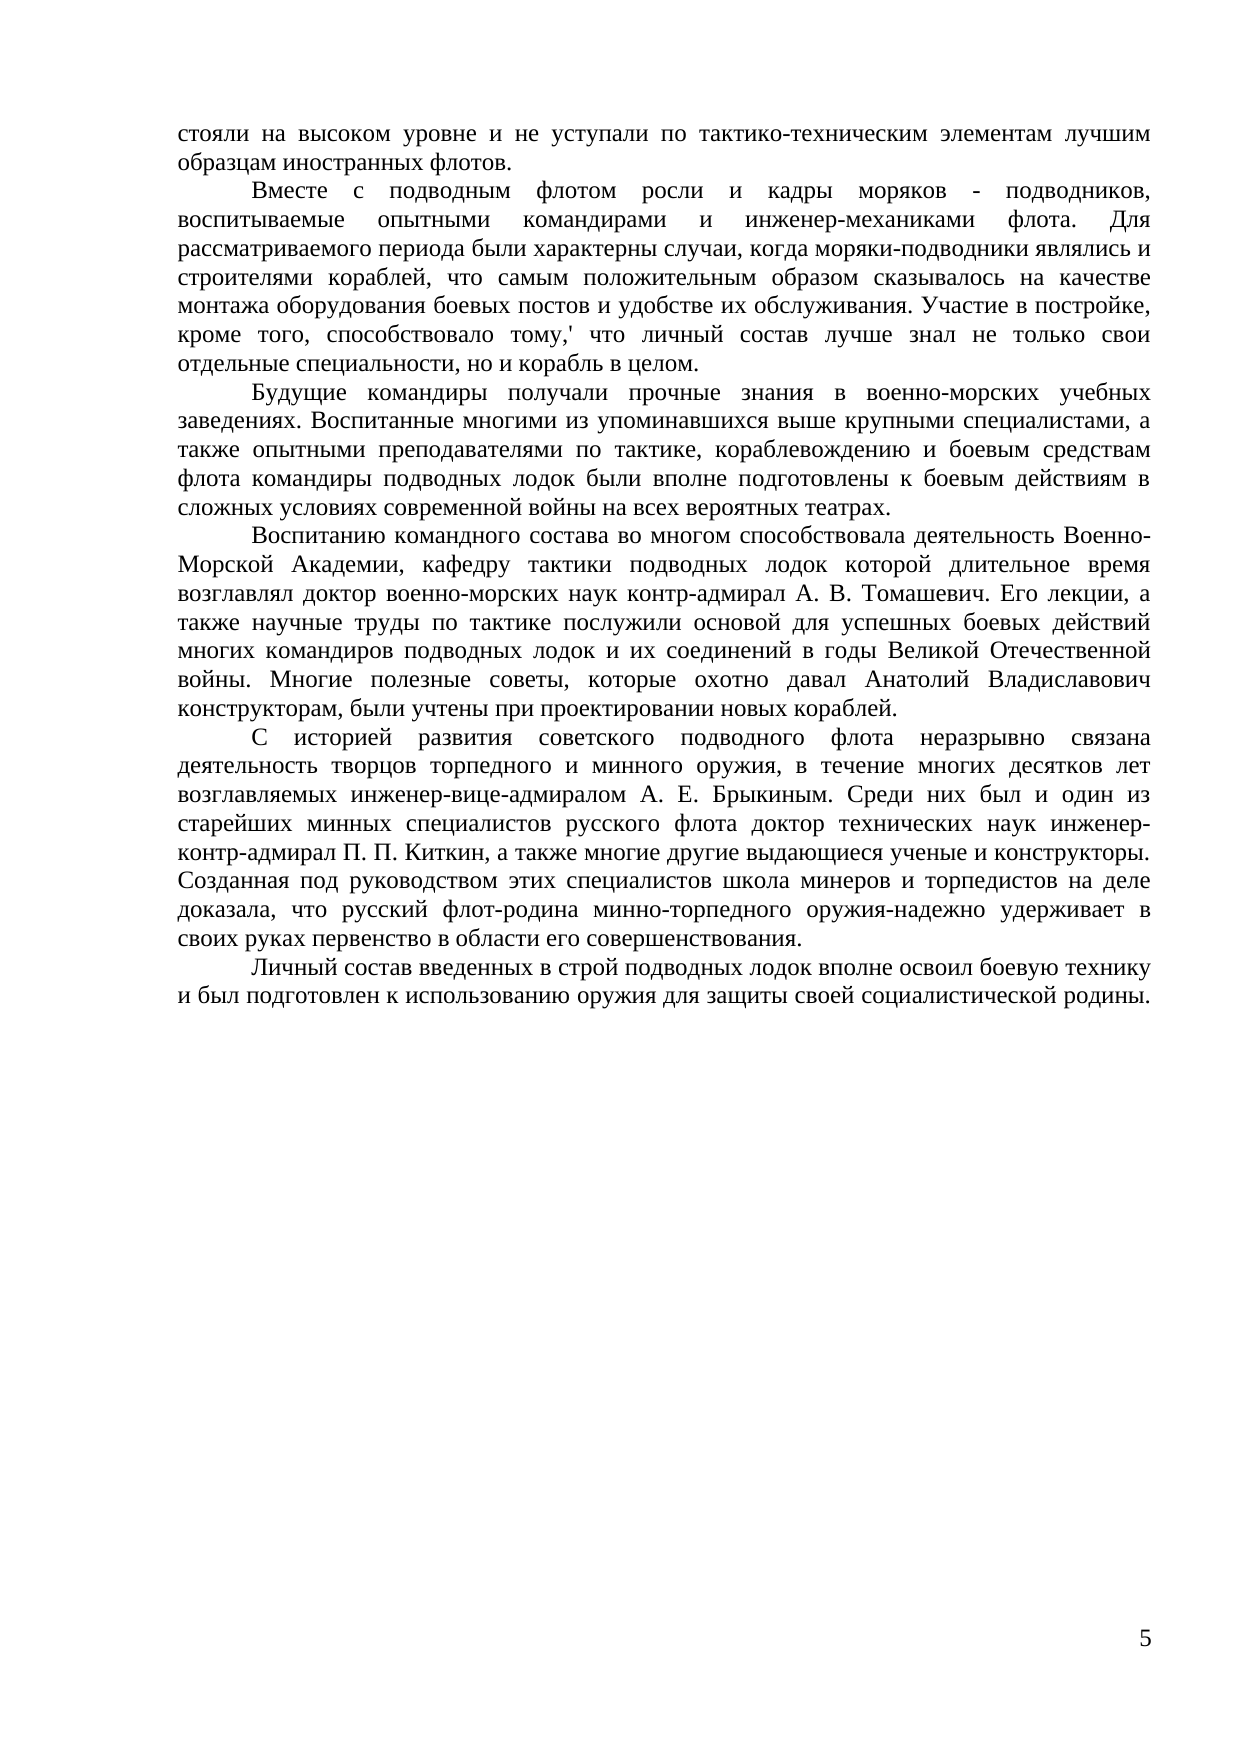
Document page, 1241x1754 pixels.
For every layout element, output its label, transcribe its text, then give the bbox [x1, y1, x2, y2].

text Воспитанию командного состава во многом способствовала деятельность Военно-Морской Академии, кафедру тактики подводных лодок которой длительное время возглавлял доктор военно-морских наук контр-адмирал А. В. Томашевич. Его лекции, а также научные труды по тактике послужили основой для успешных боевых действий многих командиров подводных лодок и их соединений в годы Великой Отечественной войны. Многие полезные советы, которые охотно давал Анатолий Владиславович конструкторам, были учтены при проектировании новых кораблей. [177, 521, 1152, 722]
text С историей развития советского подводного флота неразрывно связана деятельность творцов торпедного и минного оружия, в течение многих десятков лет возглавляемых инженер-вице-адмиралом А. Е. Брыкиным. Среди них был и один из старейших минных специалистов русского флота доктор технических наук инженер-контр-адмирал П. П. Киткин, а также многие другие выдающиеся ученые и конструкторы. Созданная под руководством этих специалистов школа минеров и торпедистов на деле доказала, что русский флот-родина минно-торпедного оружия-надежно удерживает в своих руках первенство в области его совершенствования. [177, 722, 1152, 952]
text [177, 118, 1152, 176]
text Личный состав введенных в строй подводных лодок вполне освоил боевую технику и был подготовлен к использованию оружия для защиты своей социалистической родины. [177, 952, 1152, 1067]
text Вместе с подводным флотом росли и кадры моряков - подводников, воспитываемые опытными командирами и инженер-механиками флота. Для рассматриваемого периода были характерны случаи, когда моряки-подводники являлись и строителями кораблей, что самым положительным образом сказывалось на качестве монтажа оборудования боевых постов и удобстве их обслуживания. Участие в постройке, кроме того, способствовало тому,' что личный состав лучше знал не только свои отдельные специальности, но и корабль в целом. [177, 176, 1152, 377]
text Будущие командиры получали прочные знания в военно-морских учебных заведениях. Воспитанные многими из упоминавшихся выше крупными специалистами, а также опытными преподавателями по тактике, кораблевождению и боевым средствам флота командиры подводных лодок были вполне подготовлены к боевым действиям в сложных условиях современной войны на всех вероятных театрах. [177, 377, 1152, 521]
